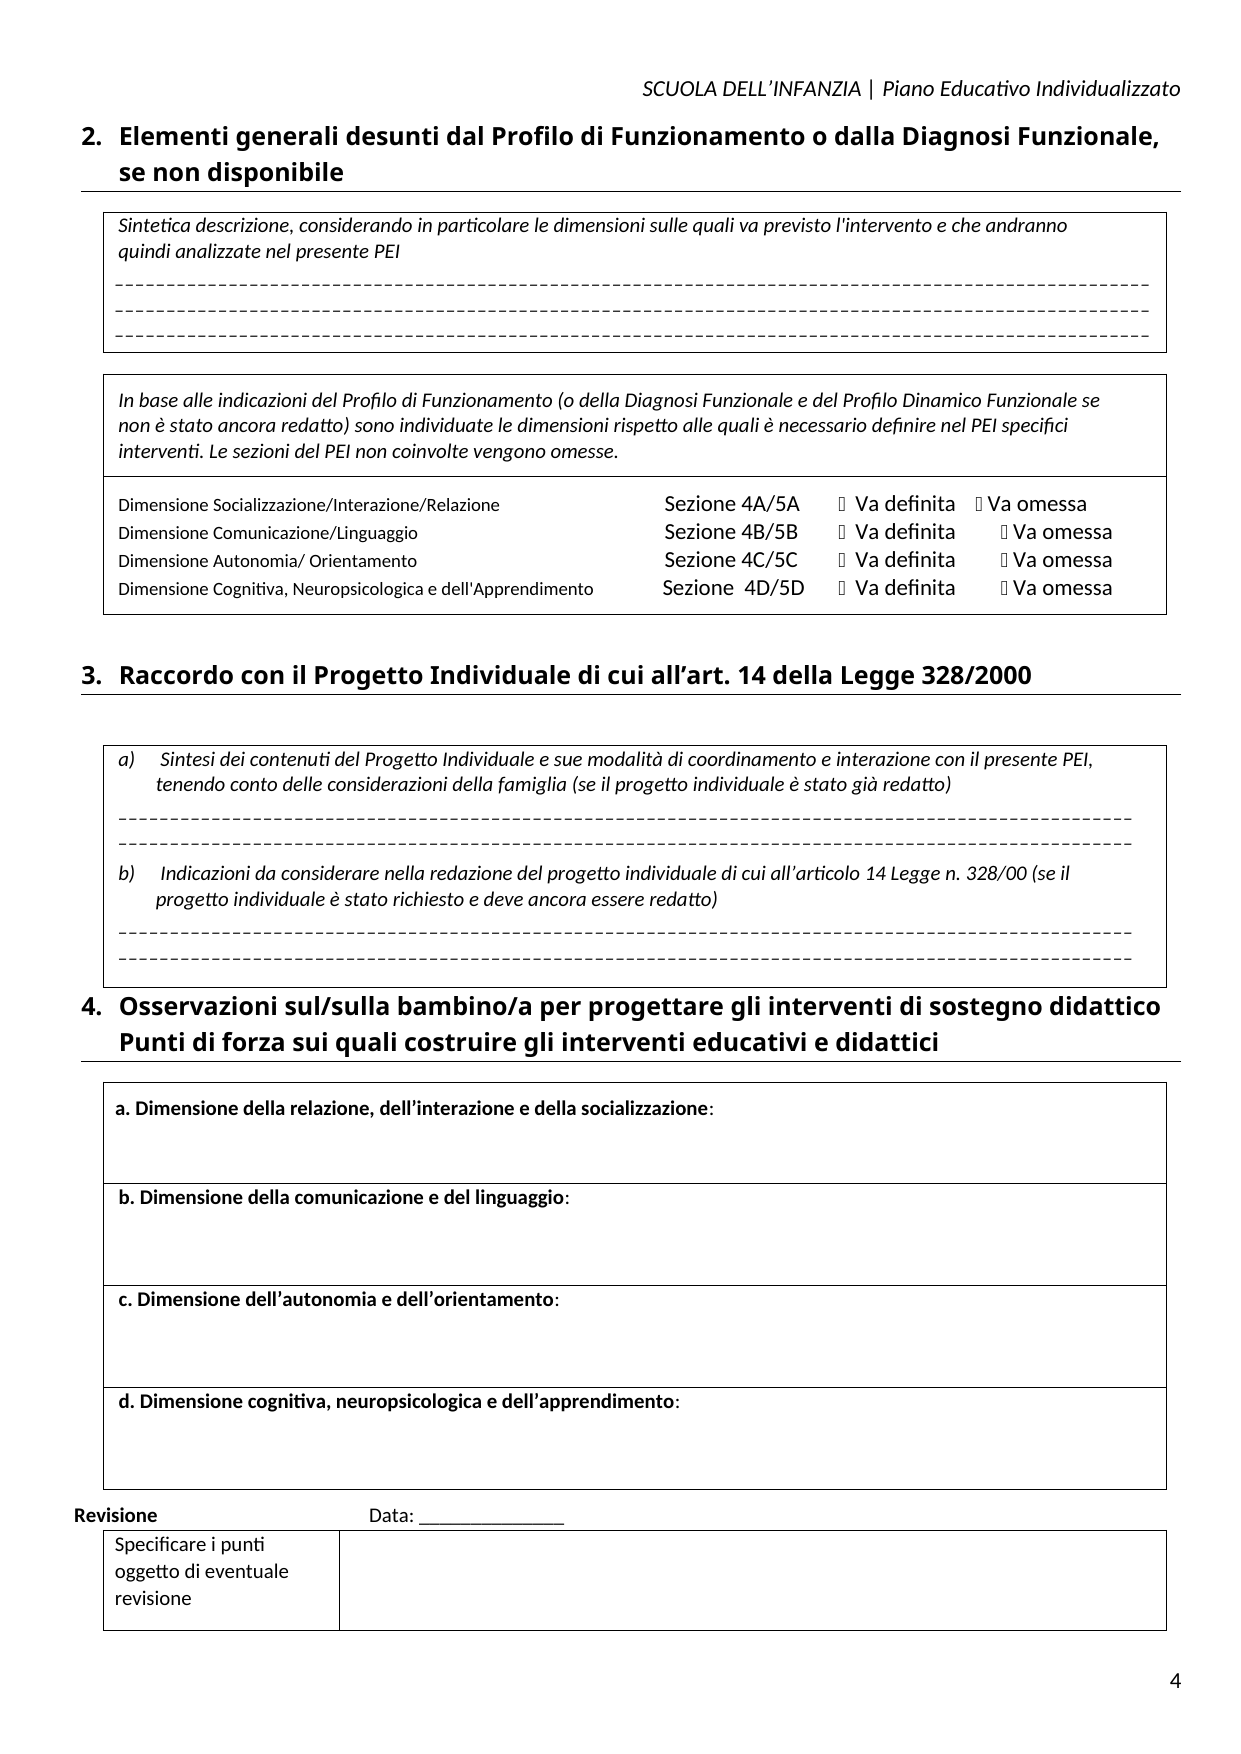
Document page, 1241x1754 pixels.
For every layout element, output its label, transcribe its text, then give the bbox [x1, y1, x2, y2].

table_header Sintesi dei contenuti del Progetto Individuale e sue modalità di coordinamento e interazione con il presente PEI, tenendo conto delle considerazioni della famiglia (se il progetto individuale è stato già redatto) __________________________________________________________________________________________________ __________________________________________________________________________________________________ Indicazioni da considerare nella redazione del progetto individuale di cui all’articolo 14 Legge n. 328/00 (se il progetto individuale è stato richiesto e deve ancora essere redatto) __________________________________________________________________________________________________ __________________________________________________________________________________________________ [104, 746, 1166, 987]
table_header Specificare i punti oggetto di eventuale revisione [104, 1531, 339, 1630]
subtitle Osservazioni sul/sulla bambino/a per progettare gli interventi di sostegno didattico Punti di forza sui quali costruire gli interventi educativi e didattici [81, 988, 1181, 1061]
subtitle Raccordo con il Progetto Individuale di cui all’art. 14 della Legge 328/2000 [81, 658, 1181, 694]
table_cell Dimensione Socializzazione/Interazione/Relazione Sezione 4A/5A Va definita Va omessa Dimensione Comunicazione/Linguaggio Sezione 4B/5B Va definita Va omessa Dimensione Autonomia/ Orientamento Sezione 4C/5C Va definita Va omessa Dimensione Cognitiva, Neuropsicologica e dell'Apprendimento Sezione 4D/5D Va definita Va omessa [104, 477, 1166, 614]
table_cell b. Dimensione della comunicazione e del linguaggio: [104, 1184, 1166, 1285]
table_header In base alle indicazioni del Profilo di Funzionamento (o della Diagnosi Funzionale e del Profilo Dinamico Funzionale se non è stato ancora redatto) sono individuate le dimensioni rispetto alle quali è necessario definire nel PEI specifici interventi. Le sezioni del PEI non coinvolte vengono omesse. [104, 375, 1166, 476]
table_header Sintetica descrizione, considerando in particolare le dimensioni sulle quali va previsto l'intervento e che andranno quindi analizzate nel presente PEI ____________________________________________________________________________________________________________________________________________________________________________________________________________________________________________________________________________________________________________ [104, 213, 1166, 352]
table_header [340, 1531, 1166, 1630]
table_cell d. Dimensione cognitiva, neuropsicologica e dell’apprendimento: [104, 1388, 1166, 1489]
subtitle Elementi generali desunti dal Profilo di Funzionamento o dalla Diagnosi Funzionale, se non disponibile [81, 118, 1181, 191]
text Revisione Data: ______________ [74, 1502, 1181, 1528]
table_header a. Dimensione della relazione, dell’interazione e della socializzazione: [104, 1083, 1166, 1183]
table_cell c. Dimensione dell’autonomia e dell’orientamento: [104, 1286, 1166, 1387]
